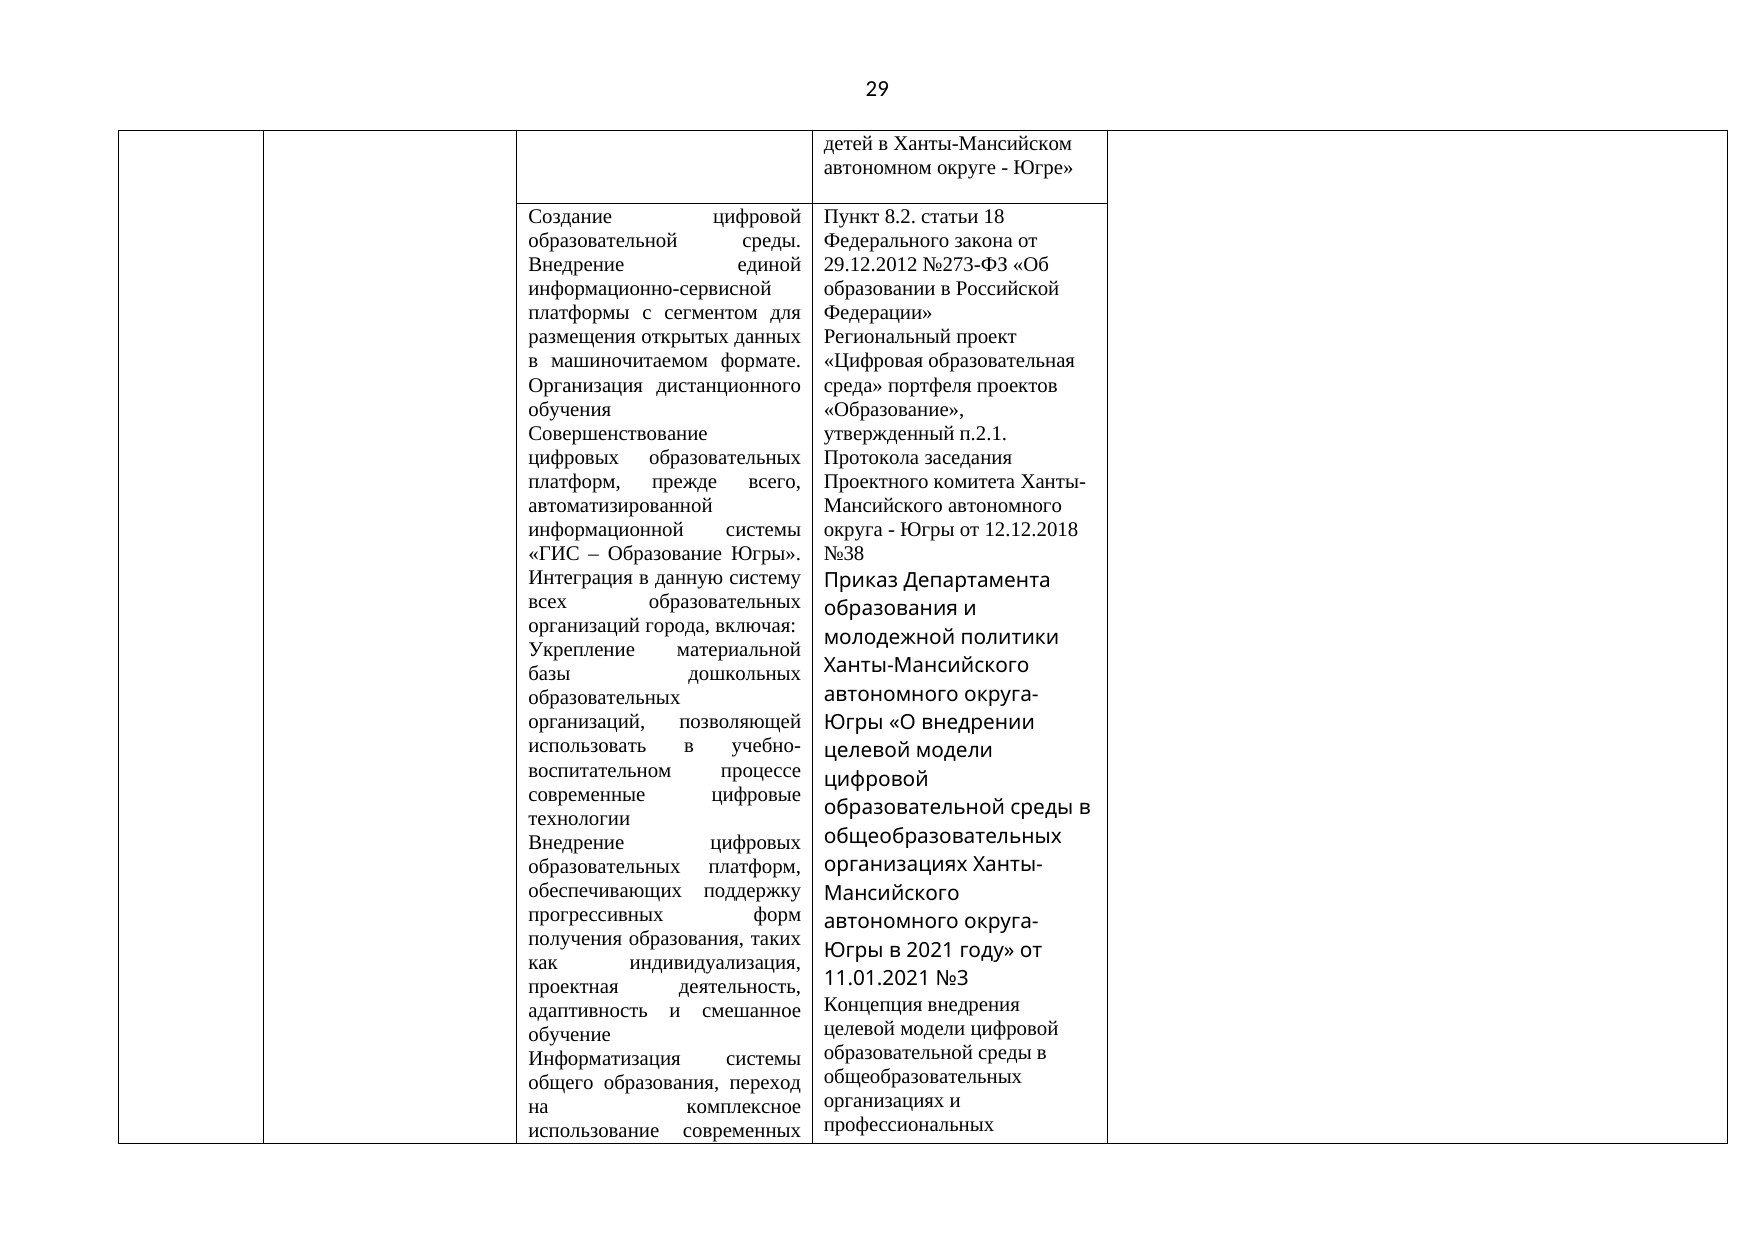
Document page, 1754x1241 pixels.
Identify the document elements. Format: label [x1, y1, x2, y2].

table_cell [813, 204, 1107, 1142]
table_cell [517, 131, 812, 203]
table_cell [517, 204, 812, 1142]
table_cell [813, 131, 1107, 203]
